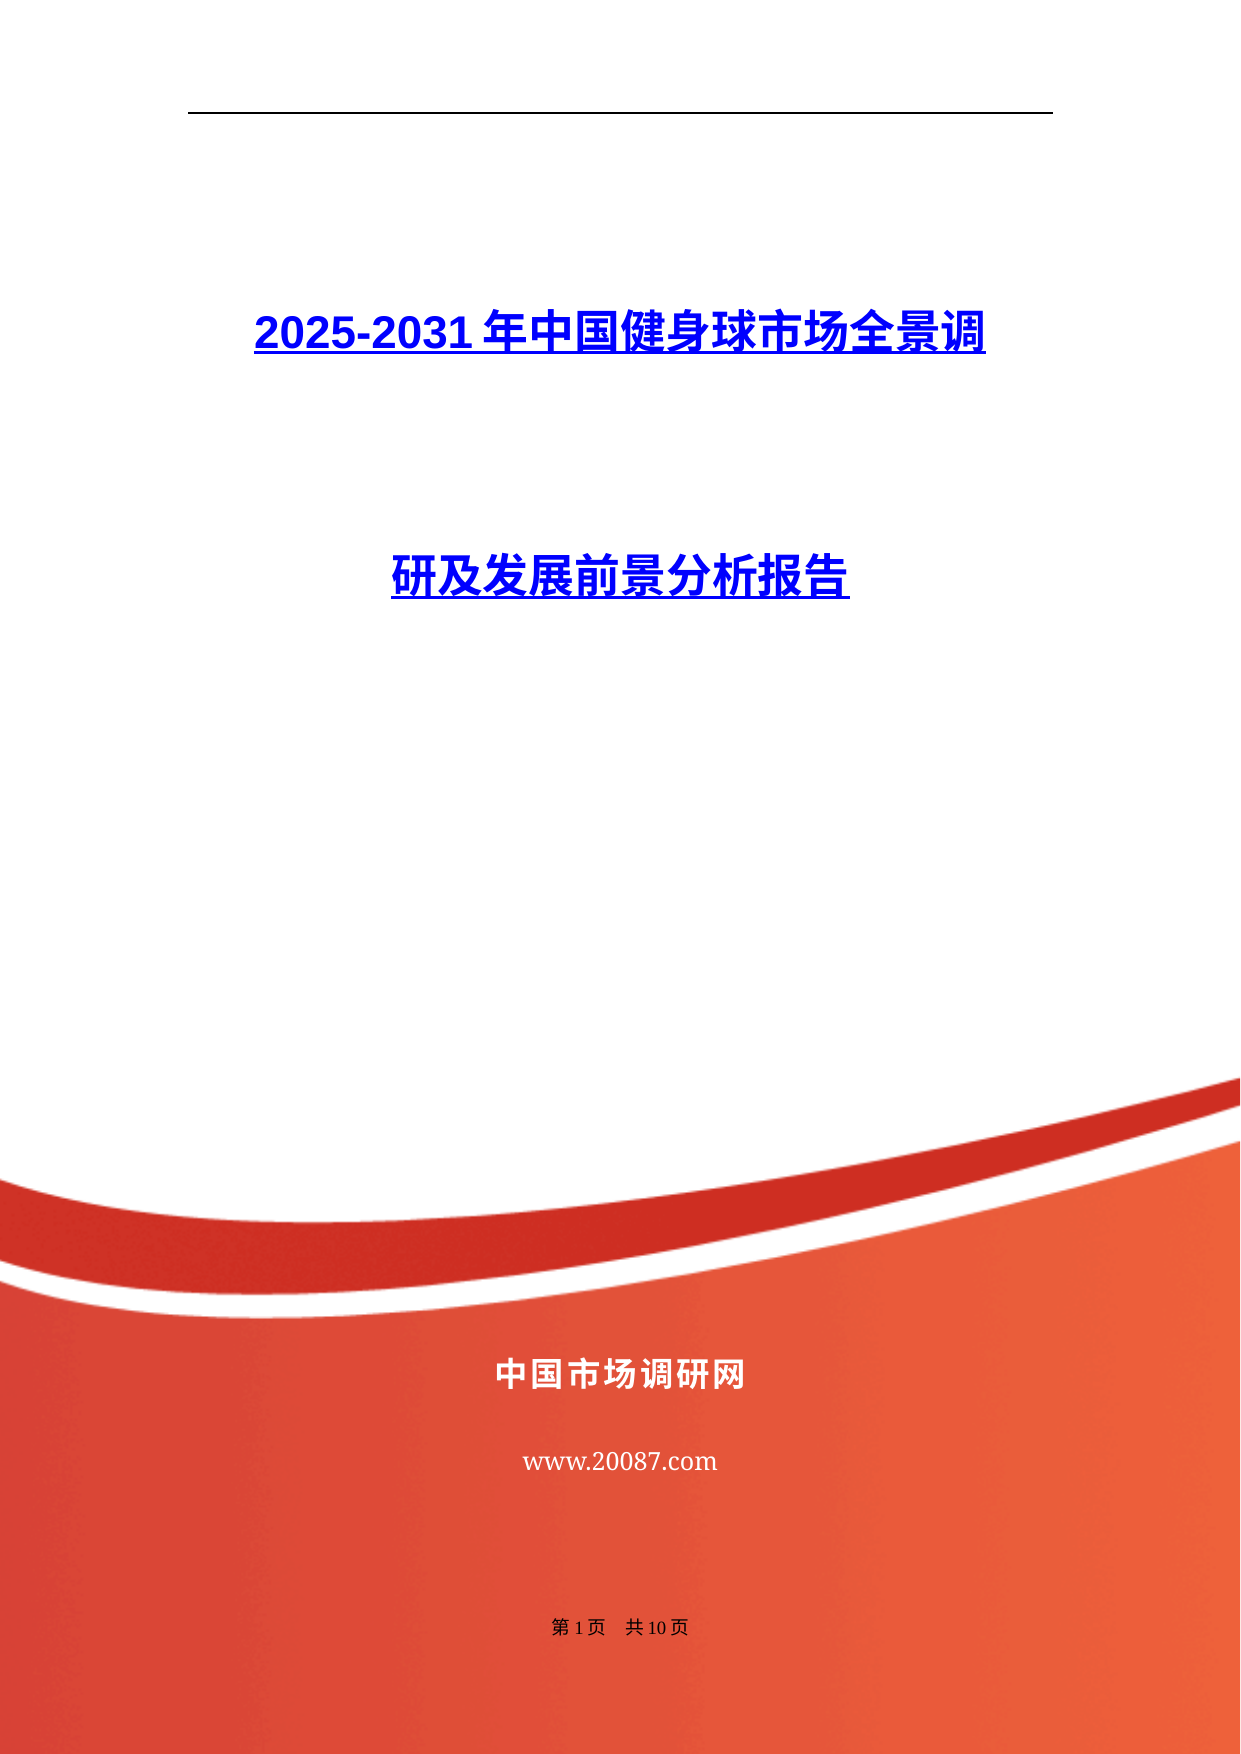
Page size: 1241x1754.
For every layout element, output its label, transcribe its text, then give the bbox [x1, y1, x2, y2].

table_header 2025-2031年中国健身球市场全景调研及发展前景分析报告 [188, 207, 1053, 773]
text www.20087.com [187, 1428, 1053, 1493]
picture [0, 1006, 1241, 1754]
subtitle 中国市场调研网 [187, 1339, 1053, 1404]
